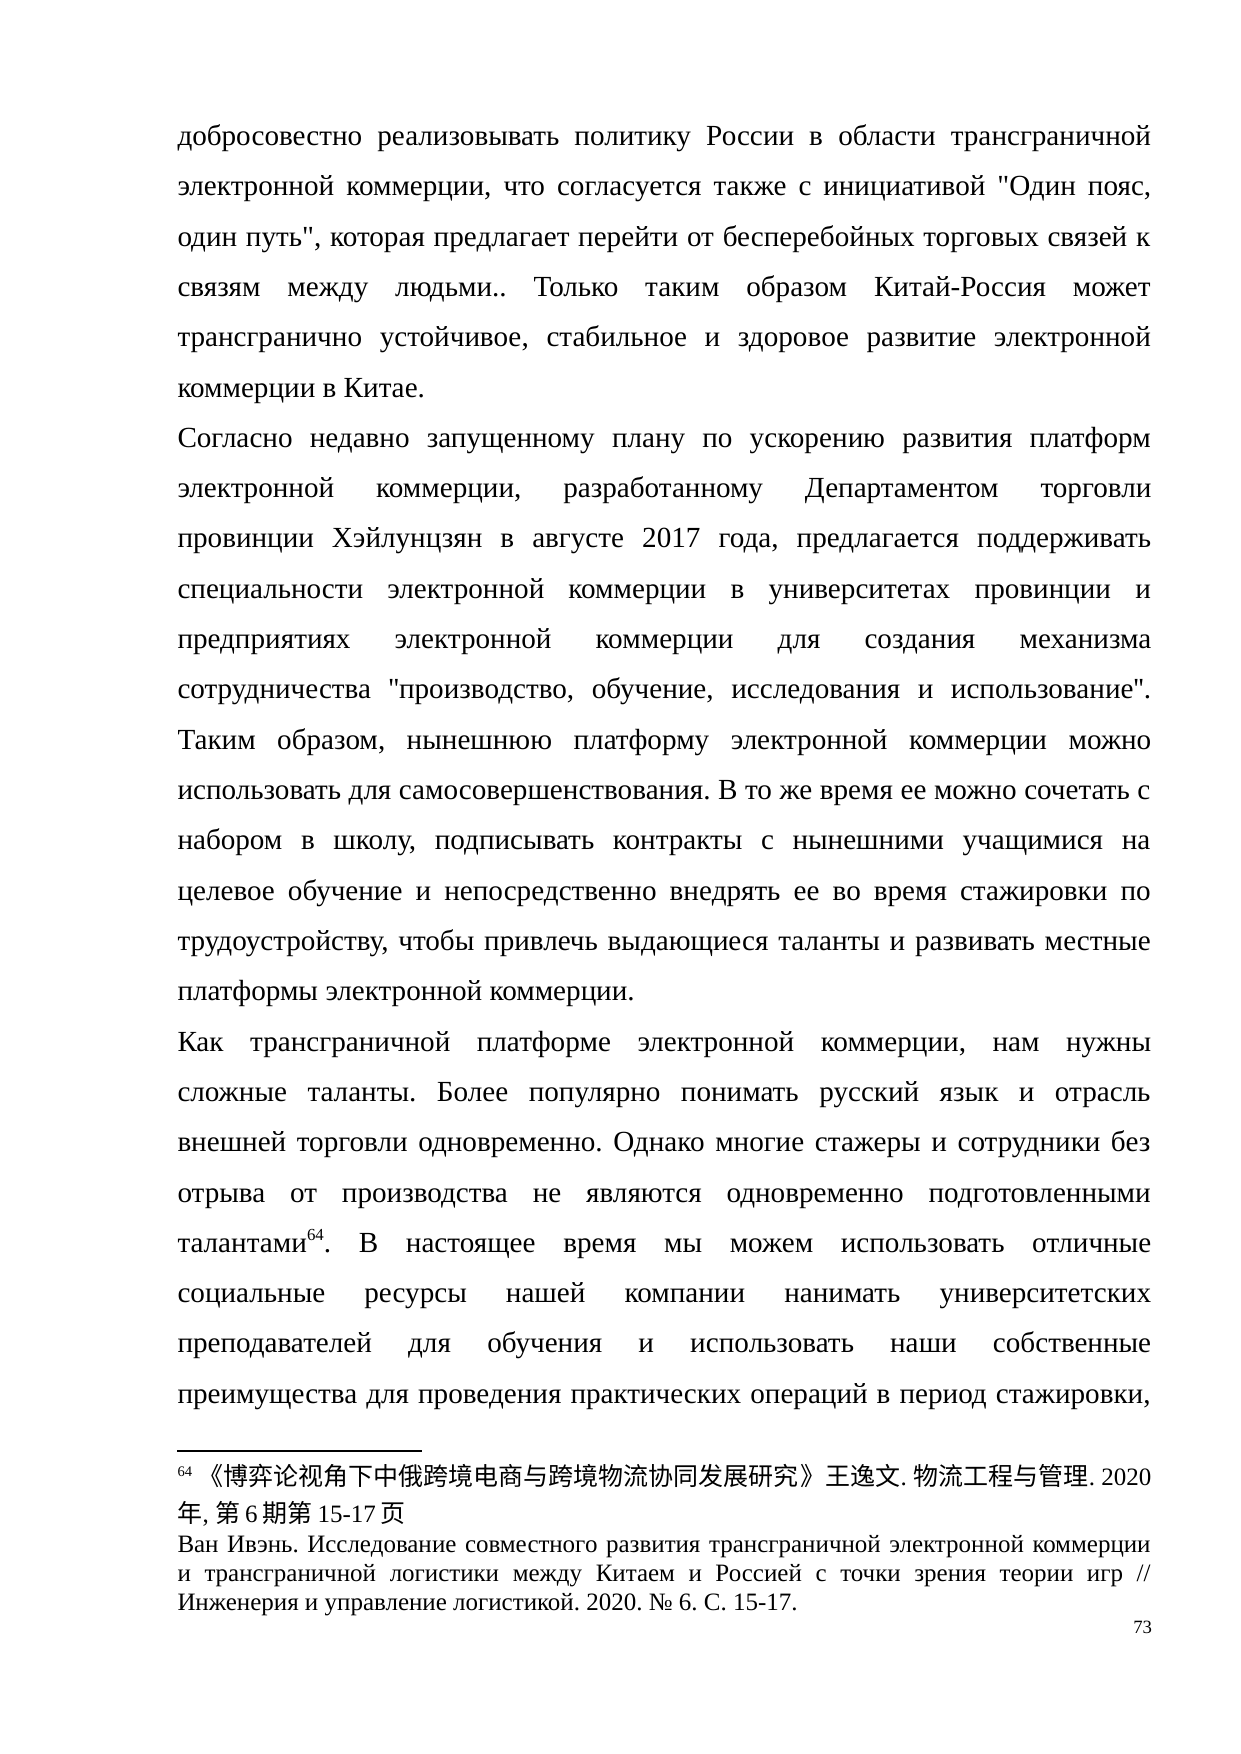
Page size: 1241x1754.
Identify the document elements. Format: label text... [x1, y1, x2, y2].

text Согласно недавно запущенному плану по ускорению развития платформ электронной коммерции, разработанному Департаментом торговли провинции Хэйлунцзян в августе 2017 года, предлагается поддерживать специальности электронной коммерции в университетах провинции и предприятиях электронной коммерции для создания механизма сотрудничества ''производство, обучение, исследования и использование''. Таким образом, нынешнюю платформу электронной коммерции можно использовать для самосовершенствования. В то же время ее можно сочетать с набором в школу, подписывать контракты с нынешними учащимися на целевое обучение и непосредственно внедрять ее во время стажировки по трудоустройству, чтобы привлечь выдающиеся таланты и развивать местные платформы электронной коммерции. [177, 420, 1152, 1007]
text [177, 118, 1152, 403]
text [177, 1024, 1152, 1409]
